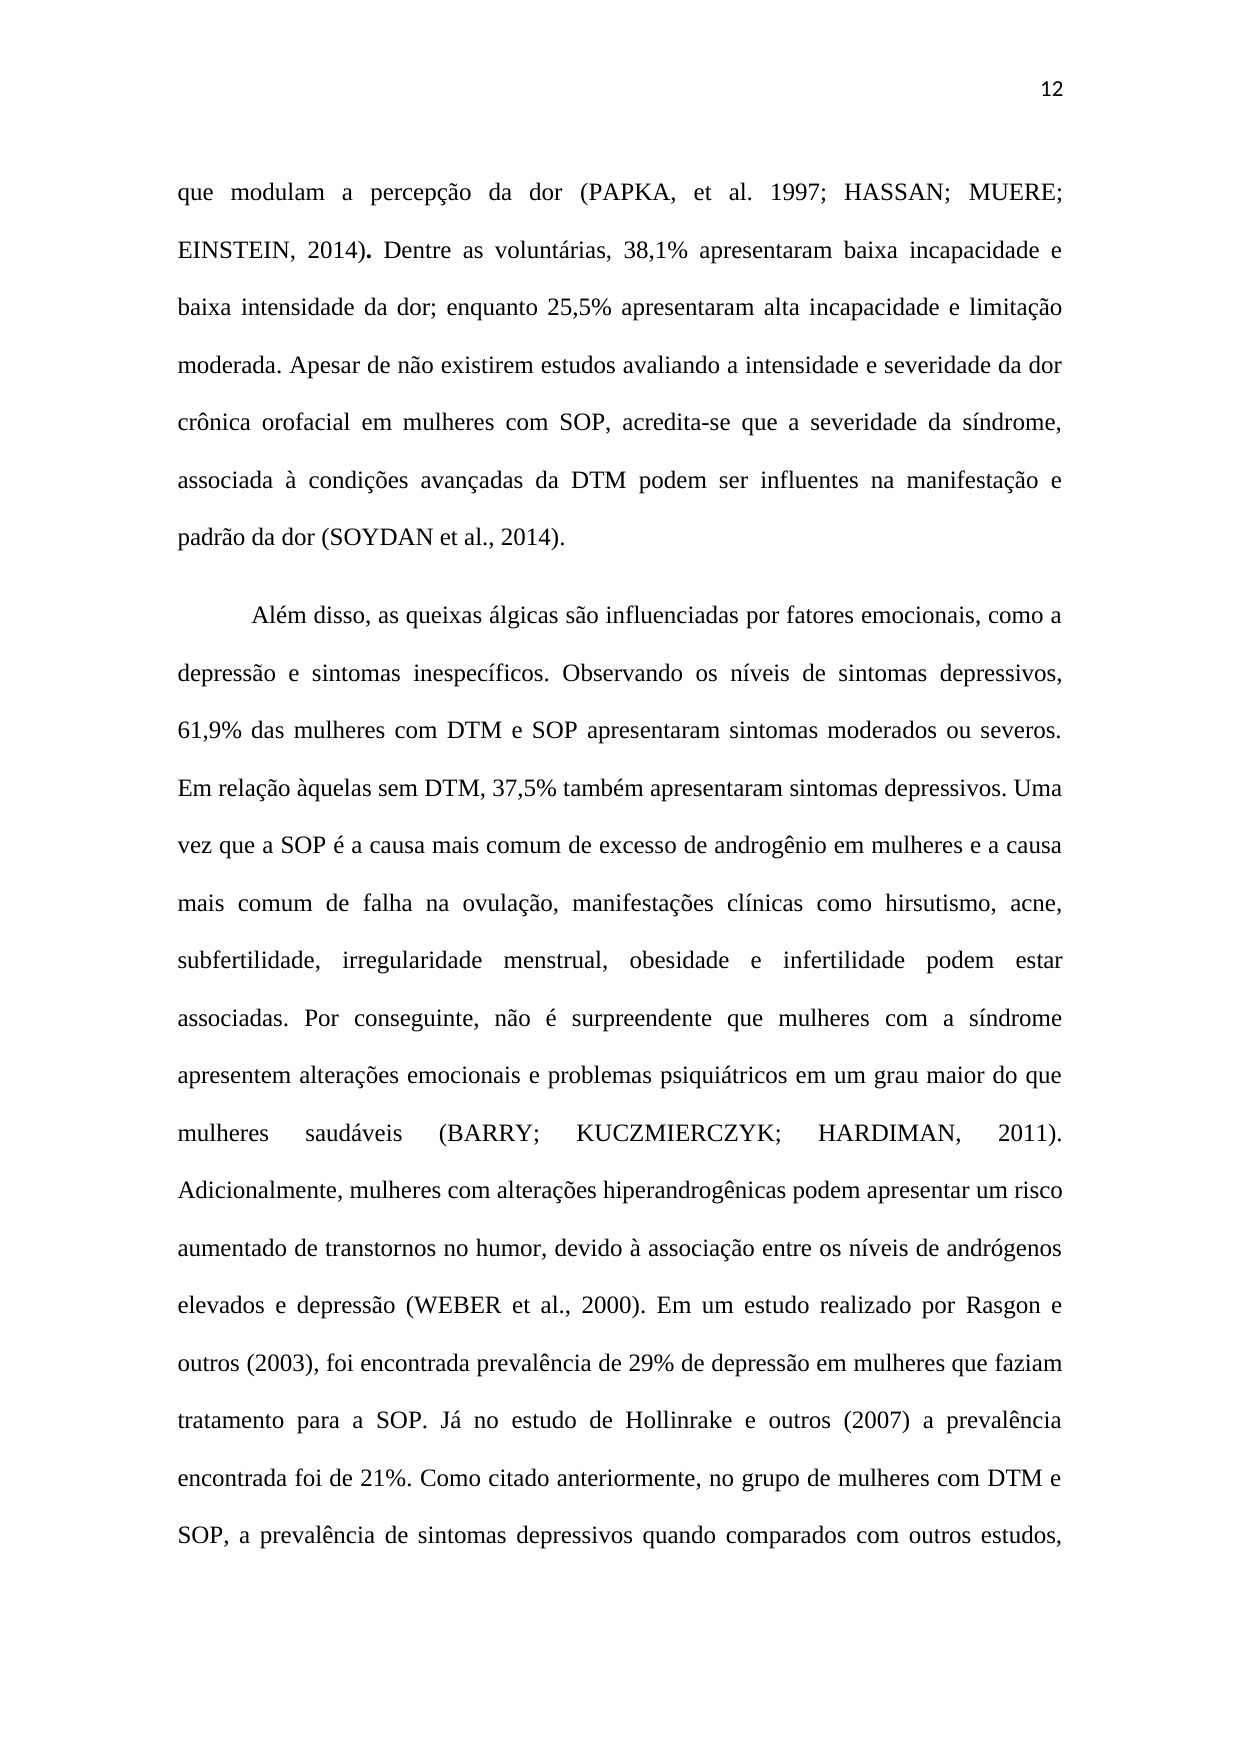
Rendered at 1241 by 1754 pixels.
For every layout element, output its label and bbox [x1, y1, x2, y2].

text [177, 601, 1063, 1549]
text [177, 177, 1063, 551]
